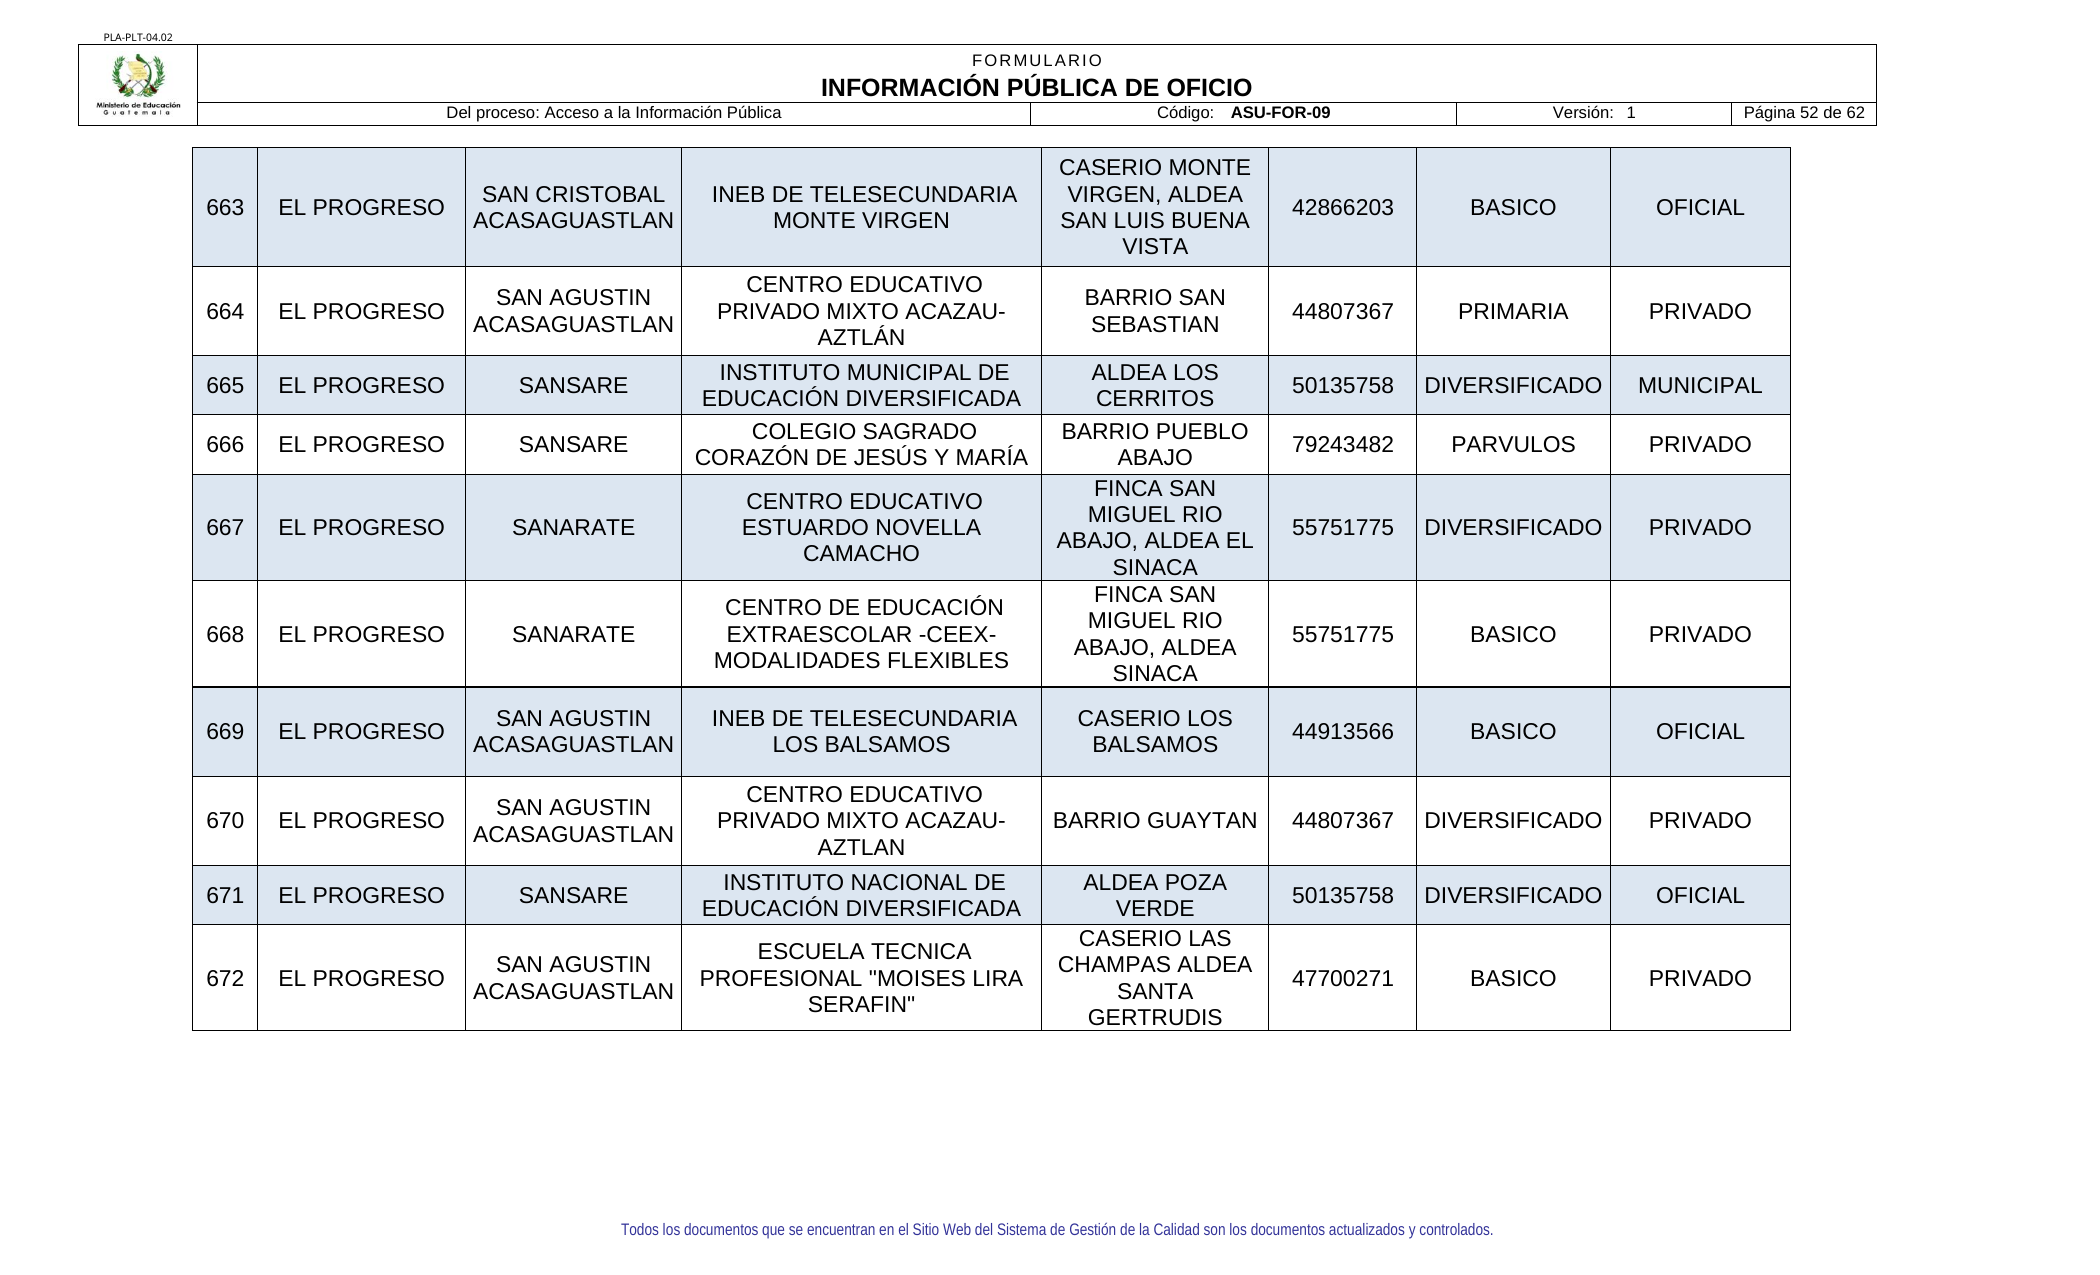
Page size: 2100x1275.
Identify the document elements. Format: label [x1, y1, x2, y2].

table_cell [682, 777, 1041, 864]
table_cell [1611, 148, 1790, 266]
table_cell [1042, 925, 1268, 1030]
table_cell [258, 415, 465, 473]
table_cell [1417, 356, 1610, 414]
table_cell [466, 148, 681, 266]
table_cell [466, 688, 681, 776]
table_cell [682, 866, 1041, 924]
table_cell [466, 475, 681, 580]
picture [95, 51, 181, 117]
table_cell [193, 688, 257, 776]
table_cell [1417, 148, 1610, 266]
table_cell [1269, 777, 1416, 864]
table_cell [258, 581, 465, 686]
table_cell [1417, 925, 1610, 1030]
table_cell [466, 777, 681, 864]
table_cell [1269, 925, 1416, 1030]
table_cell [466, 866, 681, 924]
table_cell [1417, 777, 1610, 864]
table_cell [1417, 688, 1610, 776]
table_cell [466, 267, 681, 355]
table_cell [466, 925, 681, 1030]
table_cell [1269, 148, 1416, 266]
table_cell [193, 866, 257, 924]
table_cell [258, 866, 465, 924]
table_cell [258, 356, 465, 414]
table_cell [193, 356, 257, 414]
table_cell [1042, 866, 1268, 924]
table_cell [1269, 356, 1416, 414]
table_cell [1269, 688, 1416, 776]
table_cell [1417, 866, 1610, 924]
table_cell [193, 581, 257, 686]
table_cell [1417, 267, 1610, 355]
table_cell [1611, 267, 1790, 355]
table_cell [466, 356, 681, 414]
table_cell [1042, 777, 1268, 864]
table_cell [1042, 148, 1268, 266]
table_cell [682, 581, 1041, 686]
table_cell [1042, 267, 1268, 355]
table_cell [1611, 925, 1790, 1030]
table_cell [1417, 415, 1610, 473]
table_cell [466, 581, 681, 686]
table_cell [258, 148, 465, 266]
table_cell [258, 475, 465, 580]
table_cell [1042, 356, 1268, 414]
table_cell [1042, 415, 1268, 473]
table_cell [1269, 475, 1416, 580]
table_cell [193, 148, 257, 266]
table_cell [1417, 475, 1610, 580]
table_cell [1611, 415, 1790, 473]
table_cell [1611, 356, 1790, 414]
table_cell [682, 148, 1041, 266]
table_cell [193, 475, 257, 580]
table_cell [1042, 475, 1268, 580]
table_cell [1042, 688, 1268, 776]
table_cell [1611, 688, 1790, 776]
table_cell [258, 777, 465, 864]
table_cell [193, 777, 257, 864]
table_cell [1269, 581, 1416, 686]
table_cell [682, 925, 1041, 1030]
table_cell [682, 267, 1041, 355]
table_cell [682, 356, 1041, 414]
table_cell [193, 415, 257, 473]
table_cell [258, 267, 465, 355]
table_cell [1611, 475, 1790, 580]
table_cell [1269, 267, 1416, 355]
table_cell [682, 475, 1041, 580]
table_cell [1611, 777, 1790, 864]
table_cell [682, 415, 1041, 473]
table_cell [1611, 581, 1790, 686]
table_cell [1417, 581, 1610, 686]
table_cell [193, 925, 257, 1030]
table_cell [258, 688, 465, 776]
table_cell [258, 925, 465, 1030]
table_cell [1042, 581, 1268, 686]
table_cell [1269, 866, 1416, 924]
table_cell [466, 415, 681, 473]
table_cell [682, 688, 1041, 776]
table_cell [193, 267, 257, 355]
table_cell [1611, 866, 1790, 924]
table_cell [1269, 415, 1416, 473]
